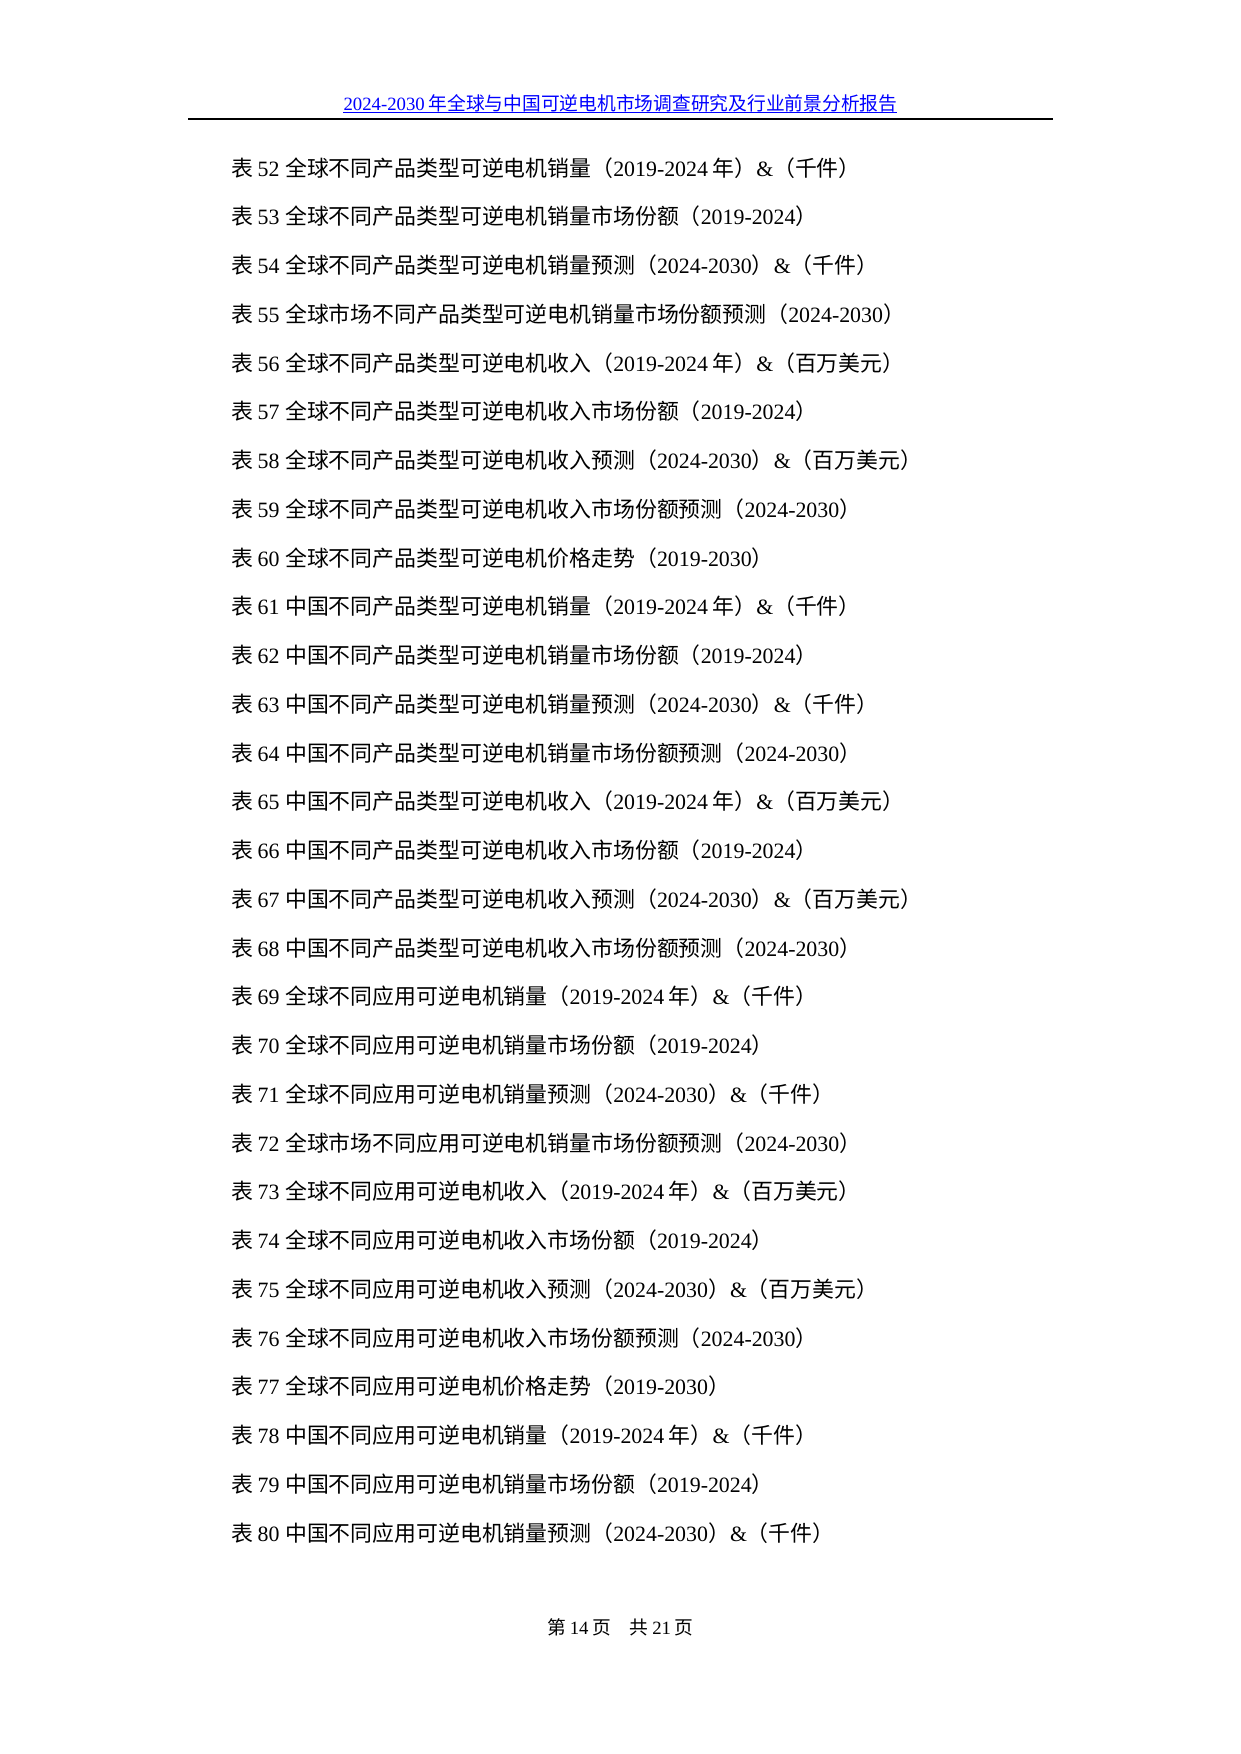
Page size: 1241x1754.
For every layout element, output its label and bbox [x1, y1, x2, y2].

text [187, 150, 1053, 1548]
